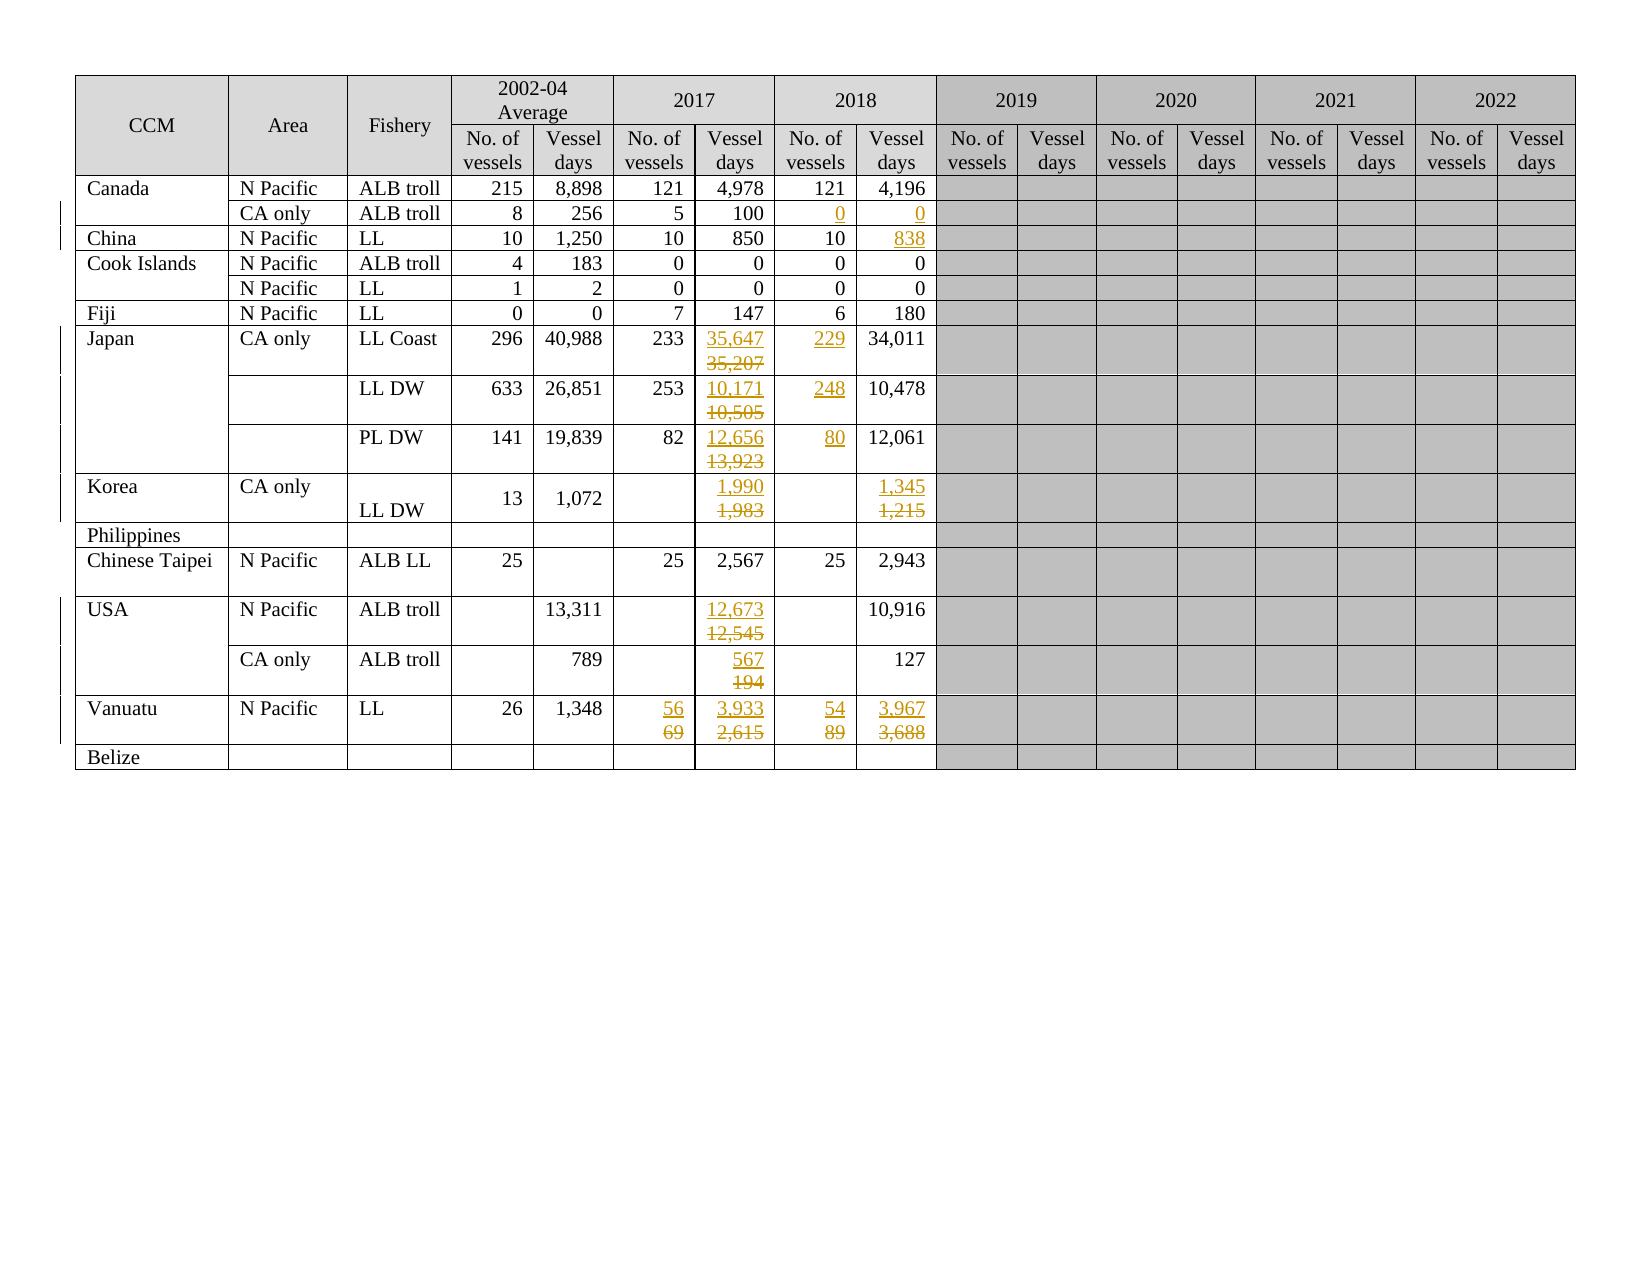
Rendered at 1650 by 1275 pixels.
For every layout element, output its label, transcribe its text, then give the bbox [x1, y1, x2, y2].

table_cell 13,311 [534, 597, 613, 645]
table_cell [1498, 226, 1575, 250]
table_cell [1256, 523, 1337, 547]
table_header 2020 [1097, 76, 1255, 124]
table_cell [775, 425, 856, 473]
table_cell [1416, 226, 1497, 250]
table_cell [1097, 425, 1177, 473]
table_cell Vessel days [1498, 125, 1575, 175]
table_cell [1256, 176, 1337, 200]
table_cell [1256, 548, 1337, 596]
table_cell [1178, 474, 1255, 522]
table_cell [1256, 646, 1337, 694]
table_cell [1097, 176, 1177, 200]
table_cell [1498, 251, 1575, 275]
table_cell 25 [452, 548, 533, 596]
table_cell 0 [696, 251, 774, 275]
table_cell CA only [229, 646, 347, 694]
table_header 2017 [614, 76, 774, 124]
table_cell 26,851 [534, 376, 613, 424]
table_cell [857, 745, 936, 769]
table_cell [1178, 425, 1255, 473]
table_cell [1338, 201, 1415, 225]
table_cell [937, 523, 1017, 547]
table_cell [1498, 597, 1575, 645]
table_header 2019 [937, 76, 1096, 124]
table_cell ALB LL [348, 548, 451, 596]
table_cell No. of vessels [937, 125, 1017, 175]
table_cell [452, 523, 533, 547]
table_cell [1498, 326, 1575, 374]
table_cell [1416, 251, 1497, 275]
table_cell Japan [76, 326, 228, 473]
table_cell 0 [614, 251, 694, 275]
table_cell [1018, 301, 1096, 325]
table_cell [534, 523, 613, 547]
table_cell Vessel days [534, 125, 613, 175]
table_header Fishery [348, 76, 451, 175]
table_cell No. of vessels [614, 125, 694, 175]
table_cell [1018, 696, 1096, 744]
table_cell [1018, 276, 1096, 300]
table_cell 12,061 [857, 425, 936, 473]
table_cell [937, 548, 1017, 596]
table_cell Vessel days [1338, 125, 1415, 175]
table_cell ALB troll [348, 201, 451, 225]
table_cell [1178, 226, 1255, 250]
table_cell 296 [452, 326, 533, 374]
table_cell [1097, 646, 1177, 694]
table_cell 7 [614, 301, 694, 325]
table_cell [1178, 696, 1255, 744]
table_cell 26 [452, 696, 533, 744]
table_cell 1 [452, 276, 533, 300]
table_cell N Pacific [229, 597, 347, 645]
table_cell [452, 745, 533, 769]
table_cell [696, 745, 774, 769]
table_cell Vessel days [1178, 125, 1255, 175]
table_cell [696, 597, 774, 645]
table_cell [1097, 301, 1177, 325]
table_cell [1498, 745, 1575, 769]
table_cell [1097, 597, 1177, 645]
table_cell [1416, 474, 1497, 522]
table_cell [1097, 276, 1177, 300]
table_cell [937, 474, 1017, 522]
table_cell 256 [534, 201, 613, 225]
table_cell [1338, 251, 1415, 275]
table_cell [534, 548, 613, 596]
table_cell 100 [696, 201, 774, 225]
table_cell [1416, 745, 1497, 769]
table_header 2002-04 Average [452, 76, 613, 124]
table_cell [1416, 376, 1497, 424]
table_cell [1256, 201, 1337, 225]
table_header 2022 [1416, 76, 1575, 124]
table_cell 789 [534, 646, 613, 694]
table_cell 121 [775, 176, 856, 200]
table_cell 2,943 [857, 548, 936, 596]
table_cell [1416, 425, 1497, 473]
table_cell 0 [857, 276, 936, 300]
table_cell [1178, 745, 1255, 769]
table_cell [937, 646, 1017, 694]
table_cell [696, 326, 774, 374]
table_cell [775, 376, 856, 424]
table_cell [229, 523, 347, 547]
table_cell No. of vessels [775, 125, 856, 175]
table_cell [348, 523, 451, 547]
table_cell [1178, 326, 1255, 374]
table_cell Vessel days [857, 125, 936, 175]
table_cell [1338, 597, 1415, 645]
table_cell 10,916 [857, 597, 936, 645]
table_cell [937, 326, 1017, 374]
table_cell [1338, 548, 1415, 596]
table_cell N Pacific [229, 276, 347, 300]
table_cell [1338, 646, 1415, 694]
table_cell [1256, 301, 1337, 325]
table_cell [1498, 646, 1575, 694]
table_cell [1097, 226, 1177, 250]
table_cell 10 [614, 226, 694, 250]
table_cell Fiji [76, 301, 228, 325]
table_cell LL Coast [348, 326, 451, 374]
table_cell [696, 474, 774, 522]
table_cell 1,250 [534, 226, 613, 250]
table_cell 633 [452, 376, 533, 424]
table_cell 4 [452, 251, 533, 275]
table_cell [1338, 696, 1415, 744]
table_cell [1018, 251, 1096, 275]
table_cell CA only [229, 326, 347, 374]
table_cell [1097, 474, 1177, 522]
table_cell [614, 646, 694, 694]
table_cell [1416, 696, 1497, 744]
table_cell [1097, 523, 1177, 547]
table_cell 82 [614, 425, 694, 473]
table_cell Chinese Taipei [76, 548, 228, 596]
table_cell [1338, 523, 1415, 547]
table_cell [1256, 597, 1337, 645]
table_cell 1,348 [534, 696, 613, 744]
table_cell [1416, 646, 1497, 694]
table_cell 127 [857, 646, 936, 694]
table_cell [1498, 523, 1575, 547]
table_cell [937, 226, 1017, 250]
table_cell [1018, 176, 1096, 200]
table_cell 2,567 [696, 548, 774, 596]
table_cell N Pacific [229, 301, 347, 325]
table_cell Vessel days [696, 125, 774, 175]
table_cell [614, 474, 694, 522]
table_cell Philippines [76, 523, 228, 547]
table_cell [937, 201, 1017, 225]
table_cell 141 [452, 425, 533, 473]
table_cell [857, 201, 936, 225]
table_cell [1498, 176, 1575, 200]
table_cell [1178, 251, 1255, 275]
table_cell [1097, 745, 1177, 769]
table_cell Vanuatu [76, 696, 228, 744]
table_cell [775, 326, 856, 374]
table_cell [1178, 301, 1255, 325]
table_cell No. of vessels [1416, 125, 1497, 175]
table_cell Belize [76, 745, 228, 769]
table_cell 253 [614, 376, 694, 424]
table_cell LL [348, 301, 451, 325]
table_cell [1178, 646, 1255, 694]
table_cell [775, 597, 856, 645]
table_cell [937, 696, 1017, 744]
table_cell N Pacific [229, 251, 347, 275]
table_cell [1256, 326, 1337, 374]
table_cell Canada [76, 176, 228, 225]
table_cell [775, 696, 856, 744]
table_cell 1,072 [534, 474, 613, 522]
table_cell [1498, 376, 1575, 424]
table_cell [1097, 548, 1177, 596]
table_cell [1256, 251, 1337, 275]
table_cell ALB troll [348, 597, 451, 645]
table_cell 2 [534, 276, 613, 300]
table_cell 0 [534, 301, 613, 325]
table_cell [614, 745, 694, 769]
table_cell [937, 301, 1017, 325]
table_cell [775, 474, 856, 522]
table_cell [857, 523, 936, 547]
table_cell [696, 696, 774, 744]
table_cell [1416, 523, 1497, 547]
table_cell 8 [452, 201, 533, 225]
table_cell 34,011 [857, 326, 936, 374]
table_cell [1256, 276, 1337, 300]
table_cell [696, 376, 774, 424]
table_cell [775, 646, 856, 694]
table_cell [1018, 425, 1096, 473]
table_cell [229, 425, 347, 473]
table_cell [696, 646, 774, 694]
table_cell 0 [775, 276, 856, 300]
table_cell N Pacific [229, 226, 347, 250]
table_cell [1178, 376, 1255, 424]
table_cell [1178, 597, 1255, 645]
table_cell [775, 201, 856, 225]
table_cell [1178, 276, 1255, 300]
table_cell [937, 251, 1017, 275]
table_cell [1256, 425, 1337, 473]
table_cell [1018, 474, 1096, 522]
table_cell 13 [452, 474, 533, 522]
table_cell [1097, 376, 1177, 424]
table_cell LL [348, 696, 451, 744]
table_cell 10 [775, 226, 856, 250]
table_cell [1498, 474, 1575, 522]
table_cell 10 [452, 226, 533, 250]
table_cell [937, 425, 1017, 473]
table_cell [1416, 176, 1497, 200]
table_cell China [76, 226, 228, 250]
table_cell [1018, 201, 1096, 225]
table_cell [452, 646, 533, 694]
table_cell [1018, 646, 1096, 694]
table_cell [1416, 276, 1497, 300]
table_cell [229, 745, 347, 769]
table_cell [937, 176, 1017, 200]
table_cell 6 [775, 301, 856, 325]
table_header CCM [76, 76, 228, 175]
table_cell [614, 597, 694, 645]
table_cell [937, 597, 1017, 645]
table_cell [1097, 696, 1177, 744]
table_cell [1018, 376, 1096, 424]
table_cell No. of vessels [1097, 125, 1177, 175]
table_cell [696, 425, 774, 473]
table_cell [1338, 326, 1415, 374]
table_cell [1416, 597, 1497, 645]
table_cell [857, 226, 936, 250]
table_cell [1338, 226, 1415, 250]
table_cell LL [348, 276, 451, 300]
table_cell 10,478 [857, 376, 936, 424]
table_header 2018 [775, 76, 936, 124]
table_cell [775, 745, 856, 769]
table_cell CA only [229, 201, 347, 225]
table_cell [1498, 696, 1575, 744]
table_cell [937, 276, 1017, 300]
table_cell [1338, 474, 1415, 522]
table_cell 0 [452, 301, 533, 325]
table_cell [1097, 201, 1177, 225]
table_cell Vessel days [1018, 125, 1096, 175]
table_cell ALB troll [348, 176, 451, 200]
table_cell LL DW [348, 474, 451, 522]
table_cell 850 [696, 226, 774, 250]
table_cell [614, 696, 694, 744]
table_cell [1416, 326, 1497, 374]
table_cell [1256, 226, 1337, 250]
table_header 2021 [1256, 76, 1415, 124]
table_cell ALB troll [348, 251, 451, 275]
table_cell 4,196 [857, 176, 936, 200]
table_cell [1178, 201, 1255, 225]
table_cell [937, 745, 1017, 769]
table_cell [1498, 548, 1575, 596]
table_cell 180 [857, 301, 936, 325]
table_cell [1416, 548, 1497, 596]
table_cell 183 [534, 251, 613, 275]
table_cell [1018, 326, 1096, 374]
table_cell [229, 376, 347, 424]
table_cell 19,839 [534, 425, 613, 473]
table_cell [614, 523, 694, 547]
table_cell LL [348, 226, 451, 250]
table_cell PL DW [348, 425, 451, 473]
table_cell [1498, 276, 1575, 300]
table_cell [1178, 176, 1255, 200]
table_cell 4,978 [696, 176, 774, 200]
table_cell [1018, 548, 1096, 596]
table_cell [1338, 301, 1415, 325]
table_cell [1498, 301, 1575, 325]
table_cell 0 [696, 276, 774, 300]
table_cell [1256, 474, 1337, 522]
table_cell Cook Islands [76, 251, 228, 300]
table_cell CA only [229, 474, 347, 522]
table_cell [1338, 176, 1415, 200]
table_cell [1416, 201, 1497, 225]
table_cell [1338, 276, 1415, 300]
table_cell [1256, 745, 1337, 769]
table_cell [1338, 745, 1415, 769]
table_cell [1416, 301, 1497, 325]
table_cell 0 [857, 251, 936, 275]
table_cell [534, 745, 613, 769]
table_cell [1256, 696, 1337, 744]
table_cell 25 [614, 548, 694, 596]
table_cell [1498, 425, 1575, 473]
table_cell N Pacific [229, 176, 347, 200]
table_cell [775, 523, 856, 547]
table_cell 25 [775, 548, 856, 596]
table_cell 8,898 [534, 176, 613, 200]
table_cell [857, 474, 936, 522]
table_cell [696, 523, 774, 547]
table_cell [1178, 523, 1255, 547]
table_cell [1097, 326, 1177, 374]
table_cell [857, 696, 936, 744]
table_cell LL DW [348, 376, 451, 424]
table_header Area [229, 76, 347, 175]
table_cell [1498, 201, 1575, 225]
table_cell [1018, 523, 1096, 547]
table_cell USA [76, 597, 228, 694]
table_cell 5 [614, 201, 694, 225]
table_cell 0 [614, 276, 694, 300]
table_cell [1178, 548, 1255, 596]
table_cell [1018, 745, 1096, 769]
table_cell [1338, 425, 1415, 473]
table_cell No. of vessels [452, 125, 533, 175]
table_cell [1256, 376, 1337, 424]
table_cell Korea [76, 474, 228, 522]
table_cell [1018, 226, 1096, 250]
table_cell ALB troll [348, 646, 451, 694]
table_cell 121 [614, 176, 694, 200]
table_cell [452, 597, 533, 645]
table_cell [1018, 597, 1096, 645]
table_cell [1097, 251, 1177, 275]
table_cell 215 [452, 176, 533, 200]
table_cell 233 [614, 326, 694, 374]
table_cell [1338, 376, 1415, 424]
table_cell [937, 376, 1017, 424]
table_cell [348, 745, 451, 769]
table_cell N Pacific [229, 696, 347, 744]
table_cell 147 [696, 301, 774, 325]
table_cell 40,988 [534, 326, 613, 374]
table_cell N Pacific [229, 548, 347, 596]
table_cell No. of vessels [1256, 125, 1337, 175]
table_cell 0 [775, 251, 856, 275]
